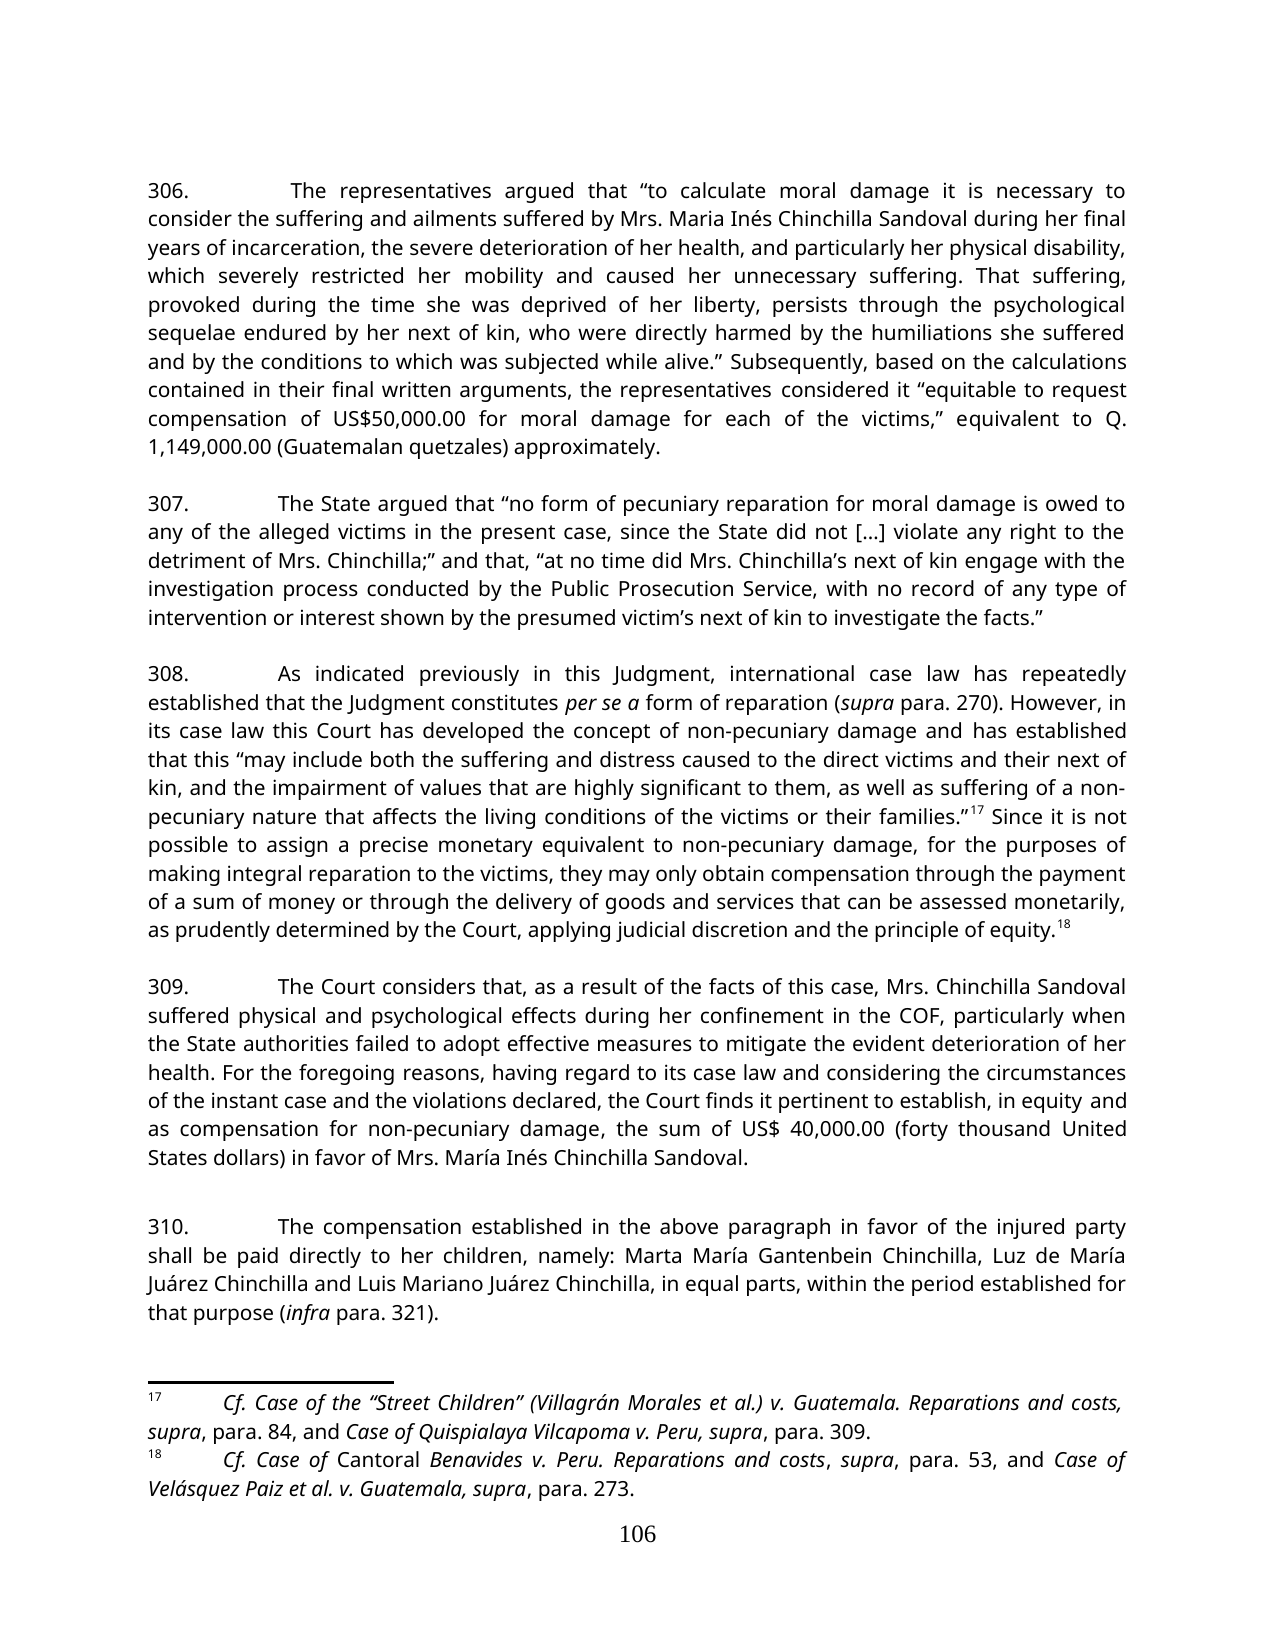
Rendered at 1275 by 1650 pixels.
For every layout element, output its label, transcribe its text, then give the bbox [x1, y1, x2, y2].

list The State argued that “no form of pecuniary reparation for moral damage is owed to any of the alleged victims in the present case, since the State did not […] violate any right to the detriment of Mrs. Chinchilla;” and that, “at no time did Mrs. Chinchilla’s next of kin engage with the investigation process conducted by the Public Prosecution Service, with no record of any type of intervention or interest shown by the presumed victim’s next of kin to investigate the facts.” [148, 489, 1127, 631]
list The Court considers that, as a result of the facts of this case, Mrs. Chinchilla Sandoval suffered physical and psychological effects during her confinement in the COF, particularly when the State authorities failed to adopt effective measures to mitigate the evident deterioration of her health. For the foregoing reasons, having regard to its case law and considering the circumstances of the instant case and the violations declared, the Court finds it pertinent to establish, in equity and as compensation for non-pecuniary damage, the sum of US$ 40,000.00 (forty thousand United States dollars) in favor of Mrs. María Inés Chinchilla Sandoval. [148, 972, 1127, 1171]
list As indicated previously in this Judgment, international case law has repeatedly established that the Judgment constitutes per se a form of reparation (supra para. 270). However, in its case law this Court has developed the concept of non-pecuniary damage and has established that this “may include both the suffering and distress caused to the direct victims and their next of kin, and the impairment of values that are highly significant to them, as well as suffering of a non-pecuniary nature that affects the living conditions of the victims or their families.” Since it is not possible to assign a precise monetary equivalent to non-pecuniary damage, for the purposes of making integral reparation to the victims, they may only obtain compensation through the payment of a sum of money or through the delivery of goods and services that can be assessed monetarily, as prudently determined by the Court, applying judicial discretion and the principle of equity. [148, 659, 1127, 944]
list The compensation established in the above paragraph in favor of the injured party shall be paid directly to her children, namely: Marta María Gantenbein Chinchilla, Luz de María Juárez Chinchilla and Luis Mariano Juárez Chinchilla, in equal parts, within the period established for that purpose (infra para. 321). [148, 1212, 1127, 1326]
list The representatives argued that “to calculate moral damage it is necessary to consider the suffering and ailments suffered by Mrs. Maria Inés Chinchilla Sandoval during her final years of incarceration, the severe deterioration of her health, and particularly her physical disability, which severely restricted her mobility and caused her unnecessary suffering. That suffering, provoked during the time she was deprived of her liberty, persists through the psychological sequelae endured by her next of kin, who were directly harmed by the humiliations she suffered and by the conditions to which was subjected while alive.” Subsequently, based on the calculations contained in their final written arguments, the representatives considered it “equitable to request compensation of US$50,000.00 for moral damage for each of the victims,” equivalent to Q. 1,149,000.00 (Guatemalan quetzales) approximately. [148, 176, 1127, 461]
